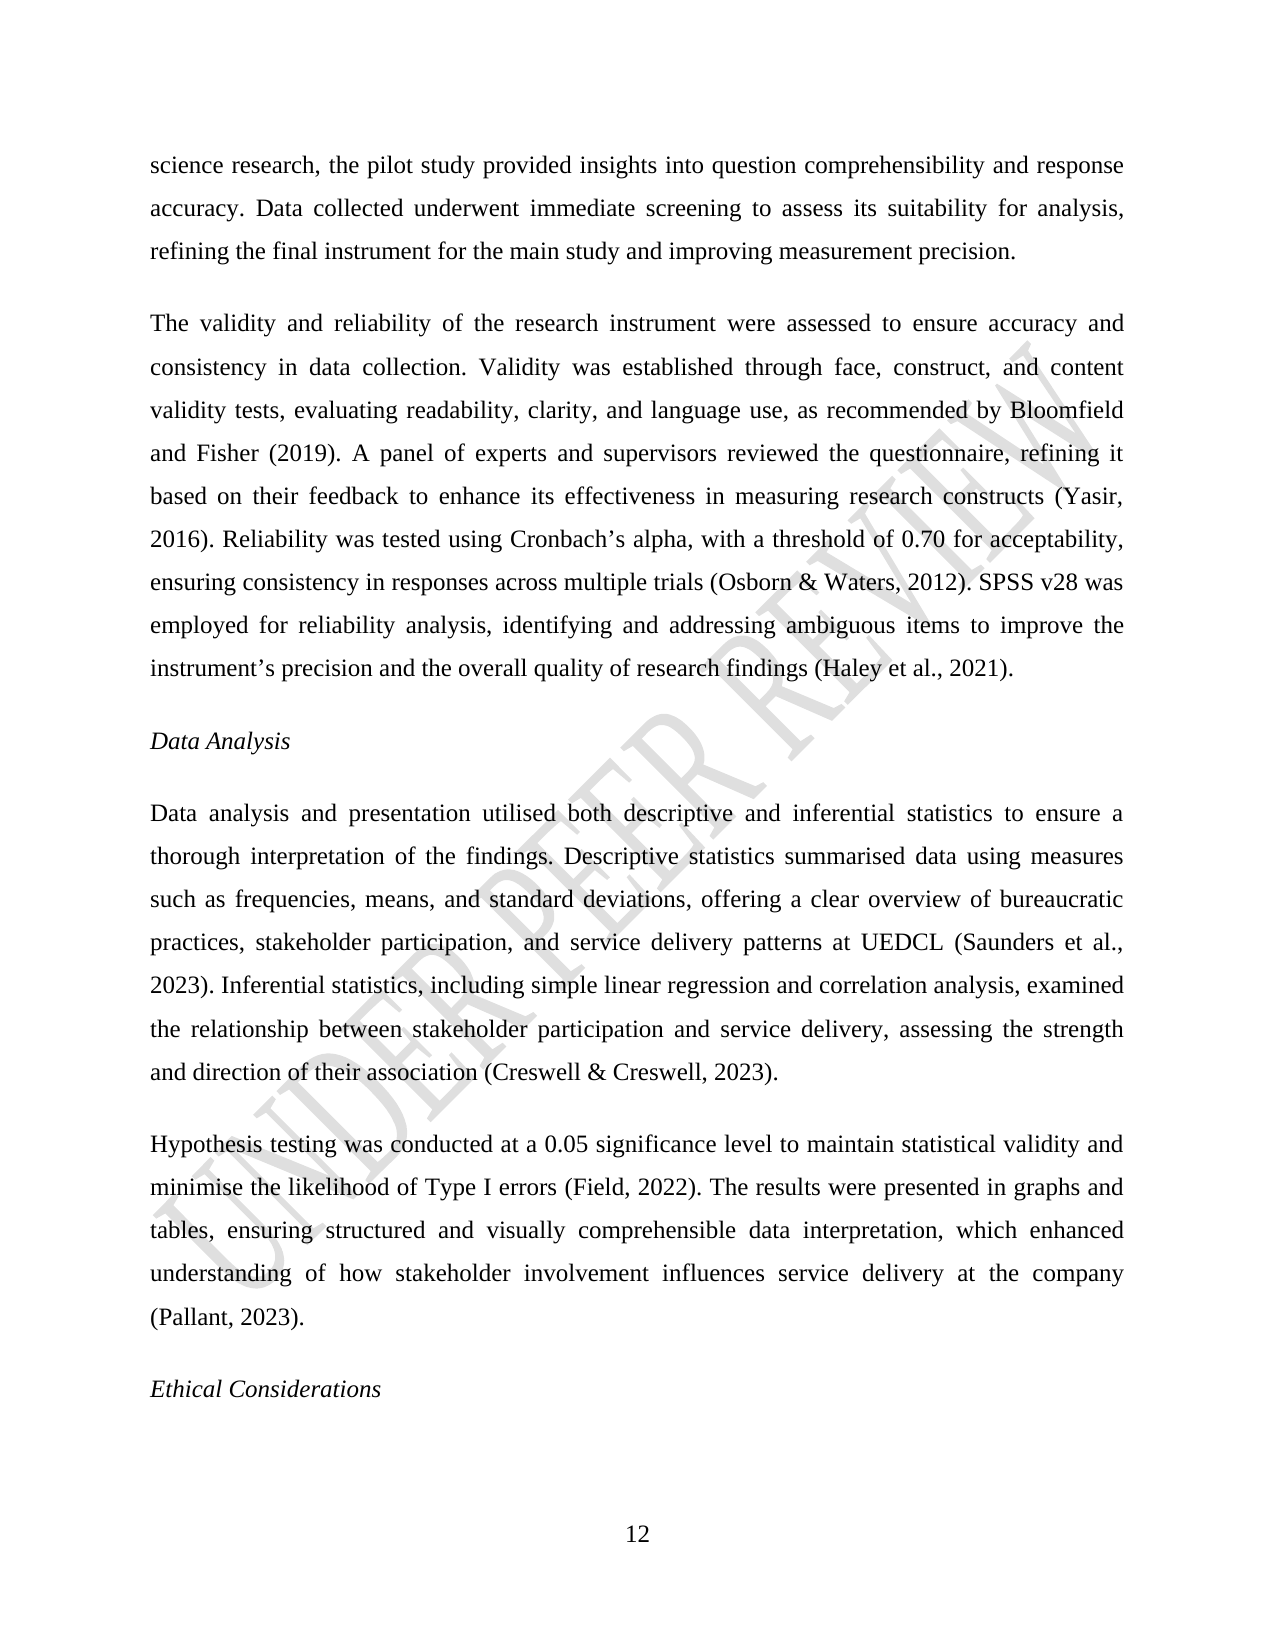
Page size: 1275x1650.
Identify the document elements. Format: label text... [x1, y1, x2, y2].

text Data analysis and presentation utilised both descriptive and inferential statistics to ensure a thorough interpretation of the findings. Descriptive statistics summarised data using measures such as frequencies, means, and standard deviations, offering a clear overview of bureaucratic practices, stakeholder participation, and service delivery patterns at UEDCL (Saunders et al., 2023). Inferential statistics, including simple linear regression and correlation analysis, examined the relationship between stakeholder participation and service delivery, assessing the strength and direction of their association (Creswell & Creswell, 2023). [150, 798, 1125, 1086]
text Hypothesis testing was conducted at a 0.05 significance level to maintain statistical validity and minimise the likelihood of Type I errors (Field, 2022). The results were presented in graphs and tables, ensuring structured and visually comprehensible data interpretation, which enhanced understanding of how stakeholder involvement influences service delivery at the company (Pallant, 2023). [150, 1129, 1125, 1330]
text The validity and reliability of the research instrument were assessed to ensure accuracy and consistency in data collection. Validity was established through face, construct, and content validity tests, evaluating readability, clarity, and language use, as recommended by Bloomfield and Fisher (2019). A panel of experts and supervisors reviewed the questionnaire, refining it based on their feedback to enhance its effectiveness in measuring research constructs (Yasir, 2016). Reliability was tested using Cronbach’s alpha, with a threshold of 0.70 for acceptability, ensuring consistency in responses across multiple trials (Osborn & Waters, 2012). SPSS v28 was employed for reliability analysis, identifying and addressing ambiguous items to improve the instrument’s precision and the overall quality of research findings (Haley et al., 2021). [150, 308, 1125, 682]
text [150, 150, 1125, 265]
text Ethical Considerations [150, 1374, 1125, 1403]
text Data Analysis [150, 726, 1125, 754]
